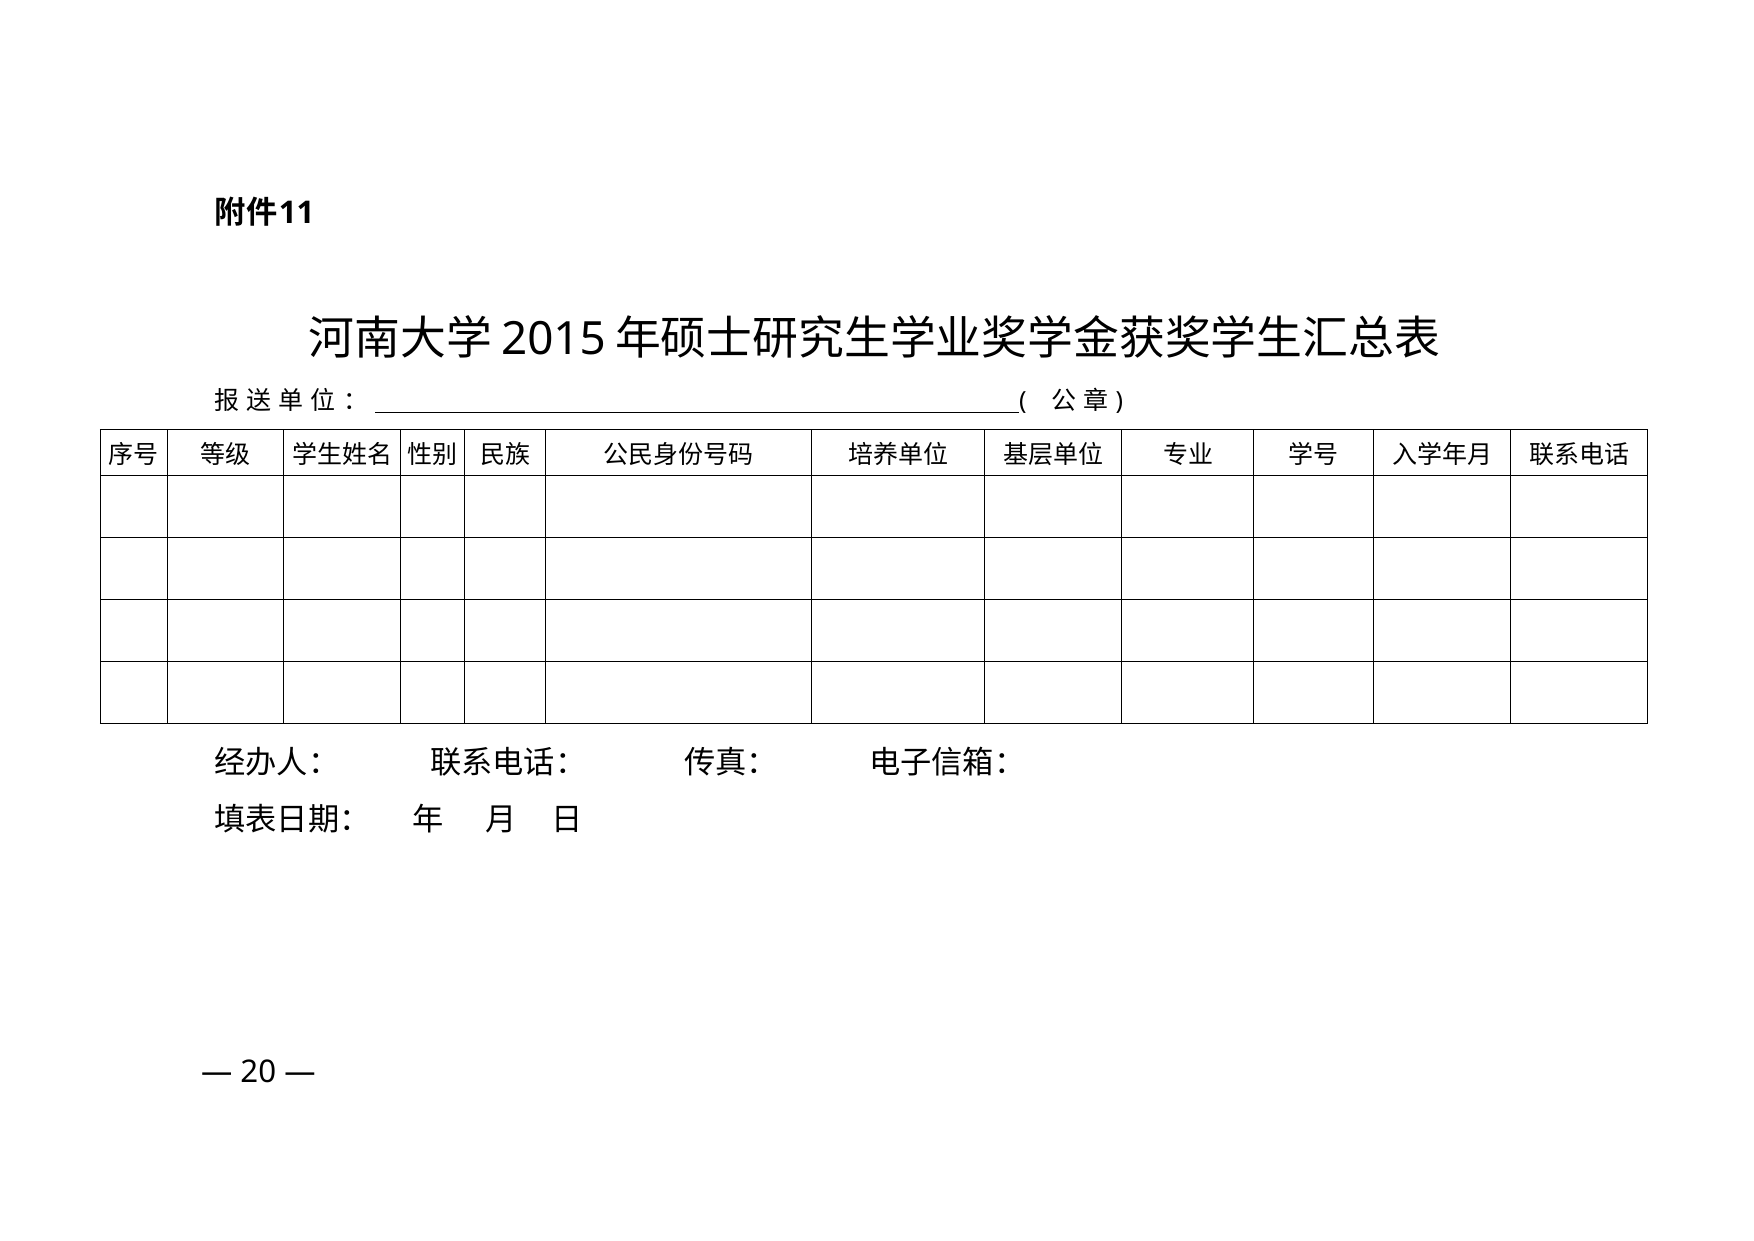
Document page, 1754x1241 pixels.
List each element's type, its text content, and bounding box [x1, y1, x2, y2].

table_header 入学年月 [1374, 430, 1510, 474]
table_cell [284, 662, 400, 723]
table_cell [1511, 476, 1647, 537]
text 填表日期： 年 月 日 [214, 794, 1534, 840]
table_header 序号 [101, 430, 167, 474]
table_cell [1374, 476, 1510, 537]
table_cell [465, 476, 545, 537]
table_cell [168, 538, 283, 599]
table_header 联系电话 [1511, 430, 1647, 474]
table_cell [1254, 662, 1373, 723]
table_cell [168, 662, 283, 723]
table_cell [1122, 662, 1253, 723]
table_header 性别 [401, 430, 464, 474]
table_cell [284, 538, 400, 599]
table_cell [1374, 538, 1510, 599]
table_cell [1374, 600, 1510, 661]
table_cell [1254, 600, 1373, 661]
table_cell [1122, 600, 1253, 661]
table_cell [1122, 476, 1253, 537]
table_cell [101, 662, 167, 723]
table_cell [101, 538, 167, 599]
text 附件11 [214, 179, 1534, 240]
text 经办人： 联系电话： 传真： 电子信箱： [214, 737, 1534, 782]
table_cell [812, 662, 984, 723]
table_header 专业 [1122, 430, 1253, 474]
table_cell [101, 476, 167, 537]
table_cell [465, 600, 545, 661]
table_cell [465, 538, 545, 599]
table_cell [401, 662, 464, 723]
table_cell [985, 476, 1121, 537]
table_header 等级 [168, 430, 283, 474]
table_cell [546, 476, 811, 537]
table_cell [284, 476, 400, 537]
table_header 公民身份号码 [546, 430, 811, 474]
table_cell [1511, 538, 1647, 599]
table_cell [812, 476, 984, 537]
table_cell [546, 600, 811, 661]
table_cell [1254, 538, 1373, 599]
table_cell [812, 538, 984, 599]
table_cell [401, 538, 464, 599]
table_cell [1122, 538, 1253, 599]
table_cell [1374, 662, 1510, 723]
text 报送单位： (公章) [214, 368, 1534, 429]
table_cell [1511, 600, 1647, 661]
table_header 民族 [465, 430, 545, 474]
table_cell [546, 662, 811, 723]
table_cell [101, 600, 167, 661]
table_cell [401, 600, 464, 661]
table_cell [284, 600, 400, 661]
table_header 培养单位 [812, 430, 984, 474]
table_cell [1254, 476, 1373, 537]
table_cell [168, 600, 283, 661]
table_cell [812, 600, 984, 661]
table_cell [985, 538, 1121, 599]
table_header 基层单位 [985, 430, 1121, 474]
table_header 学生姓名 [284, 430, 400, 474]
table_header 学号 [1254, 430, 1373, 474]
table_cell [546, 538, 811, 599]
table_cell [168, 476, 283, 537]
table_cell [985, 600, 1121, 661]
text 河南大学2015年硕士研究生学业奖学金获奖学生汇总表 [214, 302, 1534, 368]
table_cell [985, 662, 1121, 723]
table_cell [401, 476, 464, 537]
table_cell [1511, 662, 1647, 723]
table_cell [465, 662, 545, 723]
